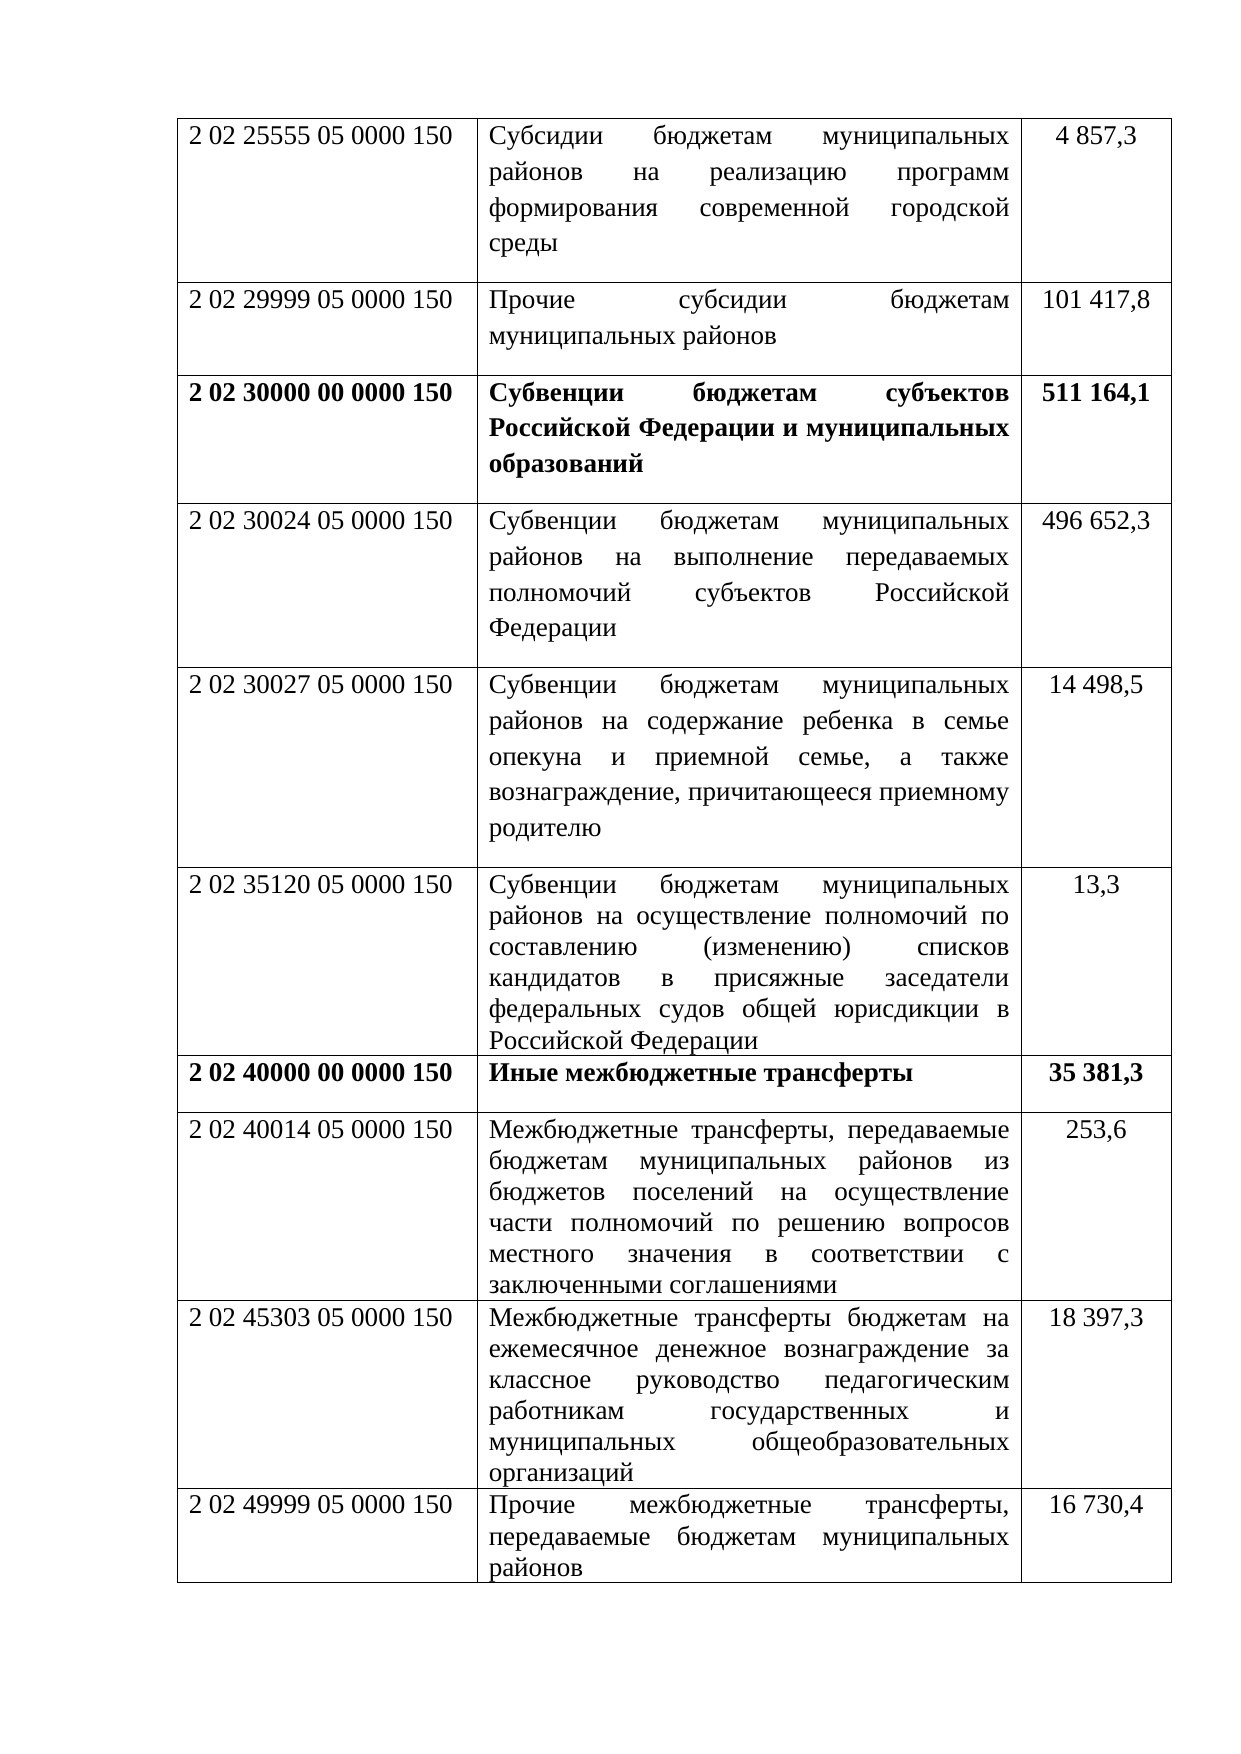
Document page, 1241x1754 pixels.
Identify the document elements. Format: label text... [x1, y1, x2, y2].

table_cell 2 02 30000 00 0000 150 [178, 376, 477, 503]
table_cell 35 381,3 [1022, 1056, 1171, 1112]
table_cell Иные межбюджетные трансферты [478, 1056, 1021, 1112]
table_cell 2 02 49999 05 0000 150 [178, 1489, 477, 1582]
table_cell 2 02 25555 05 0000 150 [178, 119, 477, 282]
table_cell 2 02 35120 05 0000 150 [178, 868, 477, 1055]
table_cell 4 857,3 [1022, 119, 1171, 282]
table_cell Прочие субсидии бюджетам муниципальных районов [478, 283, 1021, 375]
table_cell 2 02 29999 05 0000 150 [178, 283, 477, 375]
table_cell 2 02 45303 05 0000 150 [178, 1301, 477, 1488]
table_cell 496 652,3 [1022, 504, 1171, 667]
table_cell 253,6 [1022, 1113, 1171, 1300]
table_cell 2 02 40014 05 0000 150 [178, 1113, 477, 1300]
table_cell Межбюджетные трансферты бюджетам на ежемесячное денежное вознаграждение за классное руководство педагогическим работникам государственных и муниципальных общеобразовательных организаций [478, 1301, 1021, 1488]
table_cell 13,3 [1022, 868, 1171, 1055]
table_cell Прочие межбюджетные трансферты, передаваемые бюджетам муниципальных районов [478, 1489, 1021, 1582]
table_cell 14 498,5 [1022, 668, 1171, 867]
table_cell 18 397,3 [1022, 1301, 1171, 1488]
table_cell 101 417,8 [1022, 283, 1171, 375]
table_cell 2 02 30027 05 0000 150 [178, 668, 477, 867]
table_cell Субвенции бюджетам муниципальных районов на содержание ребенка в семье опекуна и приемной семье, а также вознаграждение, причитающееся приемному родителю [478, 668, 1021, 867]
table_cell 511 164,1 [1022, 376, 1171, 503]
table_cell Субвенции бюджетам муниципальных районов на осуществление полномочий по составлению (изменению) списков кандидатов в присяжные заседатели федеральных судов общей юрисдикции в Российской Федерации [478, 868, 1021, 1055]
table_cell 2 02 40000 00 0000 150 [178, 1056, 477, 1112]
table_cell Межбюджетные трансферты, передаваемые бюджетам муниципальных районов из бюджетов поселений на осуществление части полномочий по решению вопросов местного значения в соответствии с заключенными соглашениями [478, 1113, 1021, 1300]
table_cell Субвенции бюджетам муниципальных районов на выполнение передаваемых полномочий субъектов Российской Федерации [478, 504, 1021, 667]
table_cell Субвенции бюджетам субъектов Российской Федерации и муниципальных образований [478, 376, 1021, 503]
table_cell 2 02 30024 05 0000 150 [178, 504, 477, 667]
table_cell Субсидии бюджетам муниципальных районов на реализацию программ формирования современной городской среды [478, 119, 1021, 282]
table_cell 16 730,4 [1022, 1489, 1171, 1582]
